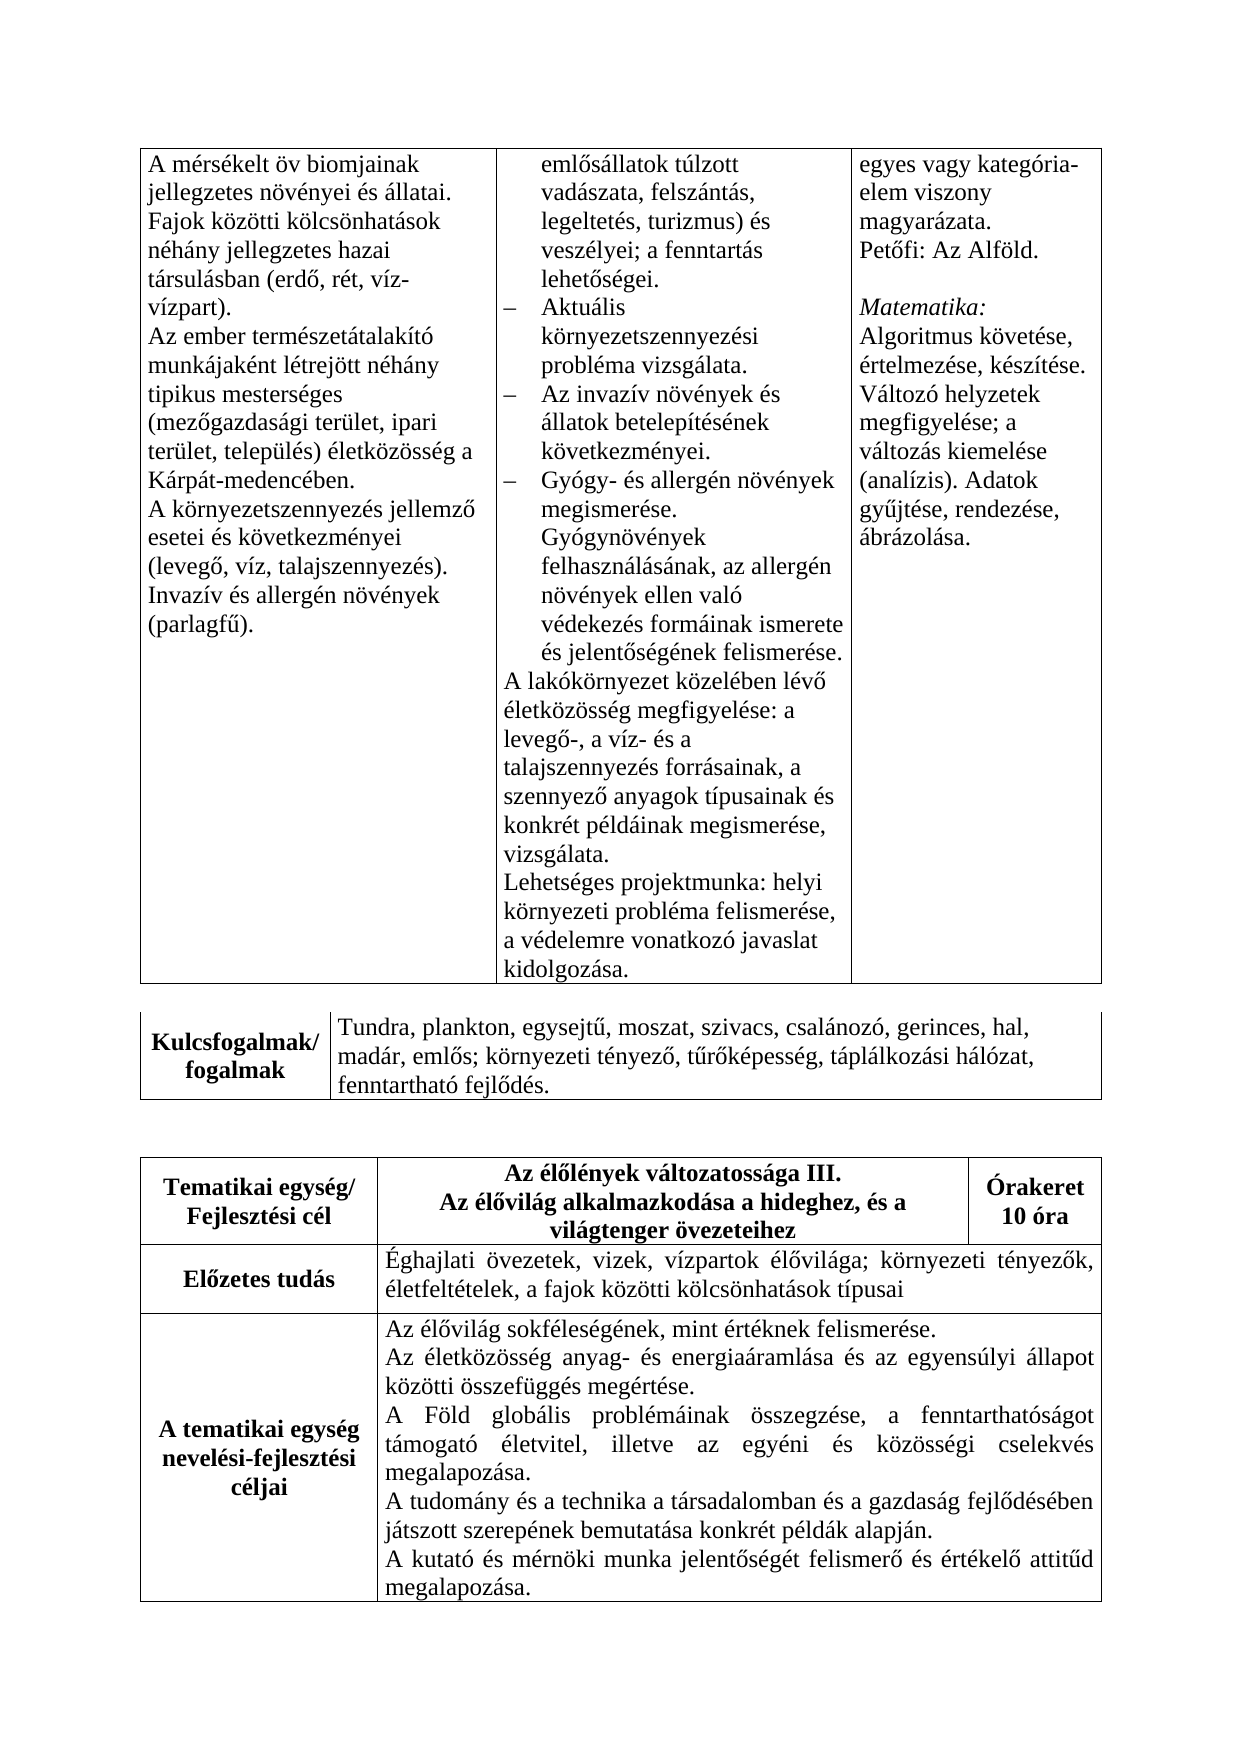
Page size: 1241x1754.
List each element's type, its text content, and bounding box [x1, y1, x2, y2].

table_cell Előzetes tudás [141, 1245, 377, 1313]
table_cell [497, 149, 851, 982]
table_cell Éghajlati övezetek, vizek, vízpartok élővilága; környezeti tényezők, életfeltételek, a fajok közötti kölcsönhatások típusai [378, 1245, 1101, 1313]
table_header Tematikai egység/ Fejlesztési cél [141, 1158, 377, 1244]
table_cell Az élővilág sokféleségének, mint értéknek felismerése. Az életközösség anyag- és energiaáramlása és az egyensúlyi állapot közötti összefüggés megértése. A Föld globális problémáinak összegzése, a fenntarthatóságot támogató életvitel, illetve az egyéni és közösségi cselekvés megalapozása. A tudomány és a technika a társadalomban és a gazdaság fejlődésében játszott szerepének bemutatása konkrét példák alapján. A kutató és mérnöki munka jelentőségét felismerő és értékelő attitűd megalapozása. [378, 1314, 1101, 1601]
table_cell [852, 149, 1101, 982]
table_cell A tematikai egység nevelési-fejlesztési céljai [141, 1314, 377, 1601]
table_header Tundra, plankton, egysejtű, moszat, szivacs, csalánozó, gerinces, hal, madár, emlős; környezeti tényező, tűrőképesség, táplálkozási hálózat, fenntartható fejlődés. [331, 1012, 1101, 1098]
table_header Az élőlények változatossága III. Az élővilág alkalmazkodása a hideghez, és a világtenger övezeteihez [378, 1158, 968, 1244]
table_header Kulcsfogalmak/ fogalmak [141, 1012, 330, 1098]
table_header Órakeret 10 óra [969, 1158, 1101, 1244]
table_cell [141, 149, 496, 982]
